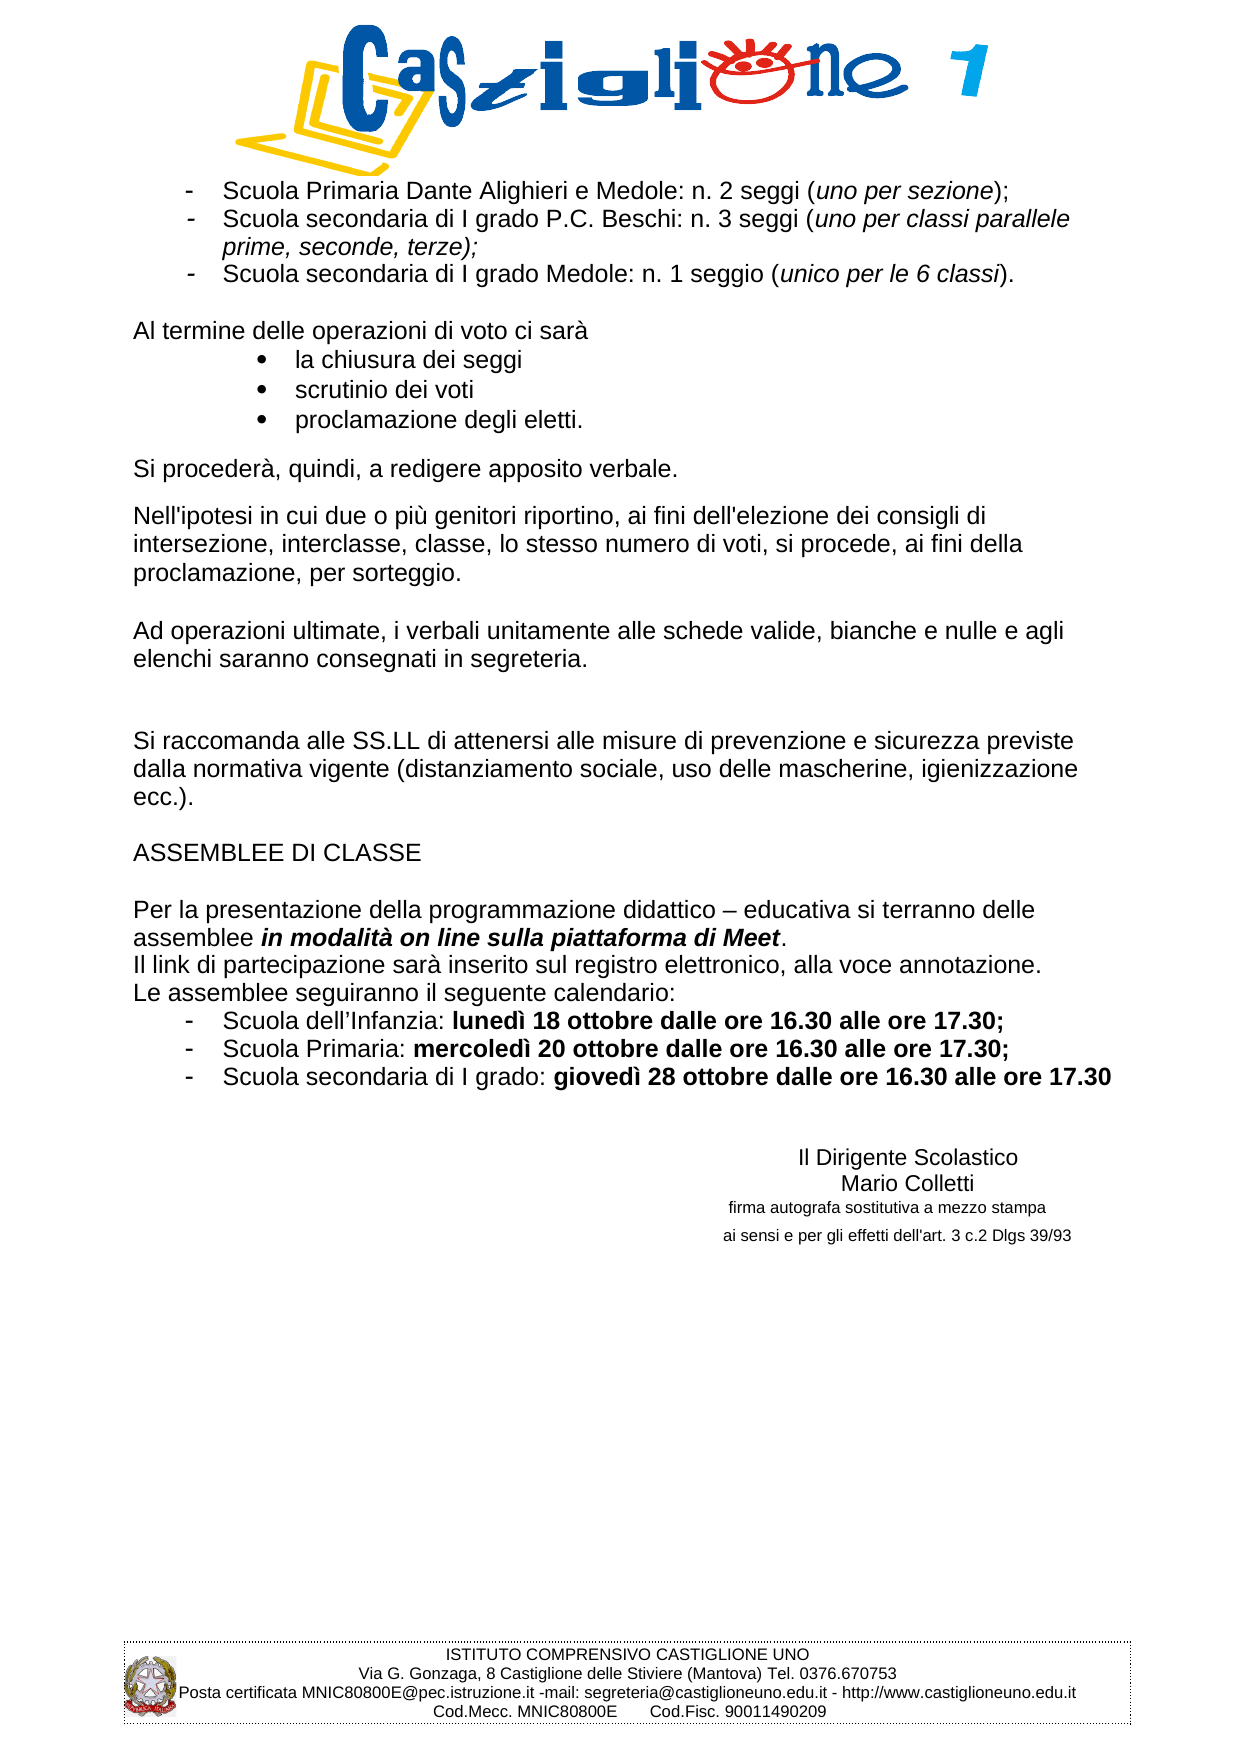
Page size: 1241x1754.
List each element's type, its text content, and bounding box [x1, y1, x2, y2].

text Nell'ipotesi in cui due o più genitori riportino, ai fini dell'elezione dei consigli di intersezione, interclasse, classe, lo stesso numero di voti, si procede, ai fini della proclamazione, per sorteggio. [133, 501, 1121, 587]
list Scuola Primaria Dante Alighieri e Medole: n. 2 seggi (uno per sezione); [185, 177, 1122, 205]
text ai sensi e per gli effetti dell'art. 3 c.2 Dlgs 39/93 [723, 1226, 1122, 1245]
text firma autografa sostitutiva a mezzo stampa [133, 1198, 1122, 1217]
text Si raccomanda alle SS.LL di attenersi alle misure di prevenzione e sicurezza previste dalla normativa vigente (distanziamento sociale, uso delle mascherine, igienizzazione ecc.). [133, 728, 1122, 810]
text Ad operazioni ultimate, i verbali unitamente alle schede valide, bianche e nulle e agli elenchi saranno consegnati in segreteria. [133, 616, 1121, 673]
list Scuola secondaria di I grado: giovedì 28 ottobre dalle ore 16.30 alle ore 17.30 [185, 1063, 1122, 1091]
list Scuola secondaria di I grado Medole: n. 1 seggio (unico per le 6 classi). [185, 261, 1122, 288]
picture [222, 20, 1029, 176]
text Per la presentazione della programmazione didattico – educativa si terranno delle assemblee in modalità on line sulla piattaforma di Meet. [133, 897, 1122, 952]
list scrutinio dei voti [257, 375, 1121, 404]
list Scuola dell’Infanzia: lunedì 18 ottobre dalle ore 16.30 alle ore 17.30; [185, 1008, 1122, 1035]
text Il Dirigente Scolastico [133, 1144, 1123, 1170]
picture [123, 1656, 177, 1717]
list la chiusura dei seggi [257, 345, 1121, 374]
list Scuola Primaria: mercoledì 20 ottobre dalle ore 16.30 alle ore 17.30; [185, 1036, 1122, 1063]
list proclamazione degli eletti. [257, 405, 1121, 434]
text Il link di partecipazione sarà inserito sul registro elettronico, alla voce annotazione. [133, 952, 1122, 979]
text ASSEMBLEE DI CLASSE [133, 840, 1122, 867]
list Scuola secondaria di I grado P.C. Beschi: n. 3 seggi (uno per classi parallele prime, seconde, terze); [185, 205, 1122, 260]
text Mario Colletti [146, 1170, 1122, 1197]
text Al termine delle operazioni di voto ci sarà [133, 318, 1122, 345]
text Si procederà, quindi, a redigere apposito verbale. [133, 453, 1121, 482]
text Le assemblee seguiranno il seguente calendario: [133, 980, 1122, 1007]
